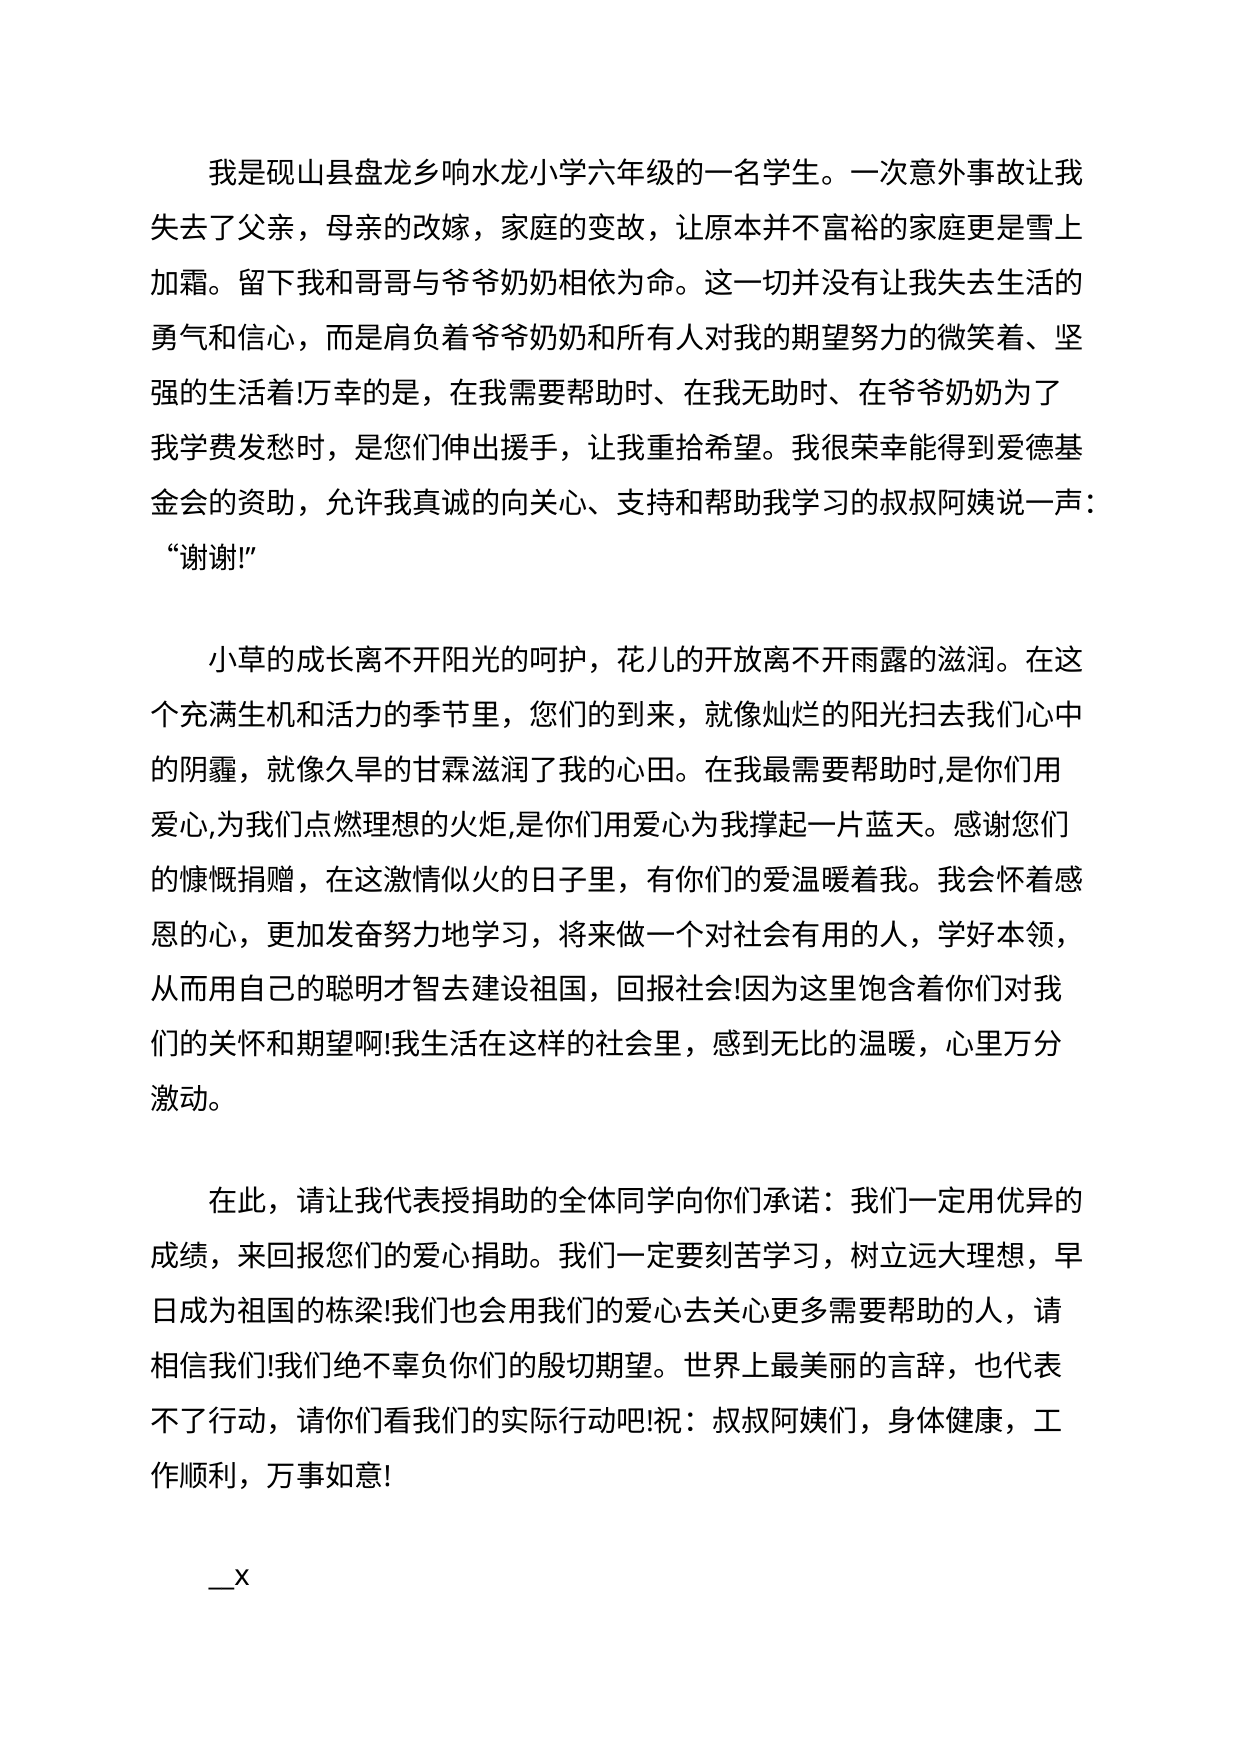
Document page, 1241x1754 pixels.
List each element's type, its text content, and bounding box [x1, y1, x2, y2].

text 小草的成长离不开阳光的呵护，花儿的开放离不开雨露的滋润。在这个充满生机和活力的季节里，您们的到来，就像灿烂的阳光扫去我们心中的阴霾，就像久旱的甘霖滋润了我的心田。在我最需要帮助时,是你们用爱心,为我们点燃理想的火炬,是你们用爱心为我撑起一片蓝天。感谢您们的慷慨捐赠，在这激情似火的日子里，有你们的爱温暖着我。我会怀着感恩的心，更加发奋努力地学习，将来做一个对社会有用的人，学好本领，从而用自己的聪明才智去建设祖国，回报社会!因为这里饱含着你们对我们的关怀和期望啊!我生活在这样的社会里，感到无比的温暖，心里万分激动。 [150, 636, 1090, 1118]
text __x [150, 1554, 1090, 1594]
text 我是砚山县盘龙乡响水龙小学六年级的一名学生。一次意外事故让我失去了父亲，母亲的改嫁，家庭的变故，让原本并不富裕的家庭更是雪上加霜。留下我和哥哥与爷爷奶奶相依为命。这一切并没有让我失去生活的勇气和信心，而是肩负着爷爷奶奶和所有人对我的期望努力的微笑着、坚强的生活着!万幸的是，在我需要帮助时、在我无助时、在爷爷奶奶为了我学费发愁时，是您们伸出援手，让我重拾希望。我很荣幸能得到爱德基金会的资助，允许我真诚的向关心、支持和帮助我学习的叔叔阿姨说一声：“谢谢!” [150, 150, 1090, 577]
text 在此，请让我代表授捐助的全体同学向你们承诺：我们一定用优异的成绩，来回报您们的爱心捐助。我们一定要刻苦学习，树立远大理想，早日成为祖国的栋梁!我们也会用我们的爱心去关心更多需要帮助的人，请相信我们!我们绝不辜负你们的殷切期望。世界上最美丽的言辞，也代表不了行动，请你们看我们的实际行动吧!祝：叔叔阿姨们，身体健康，工作顺利，万事如意! [150, 1178, 1090, 1495]
